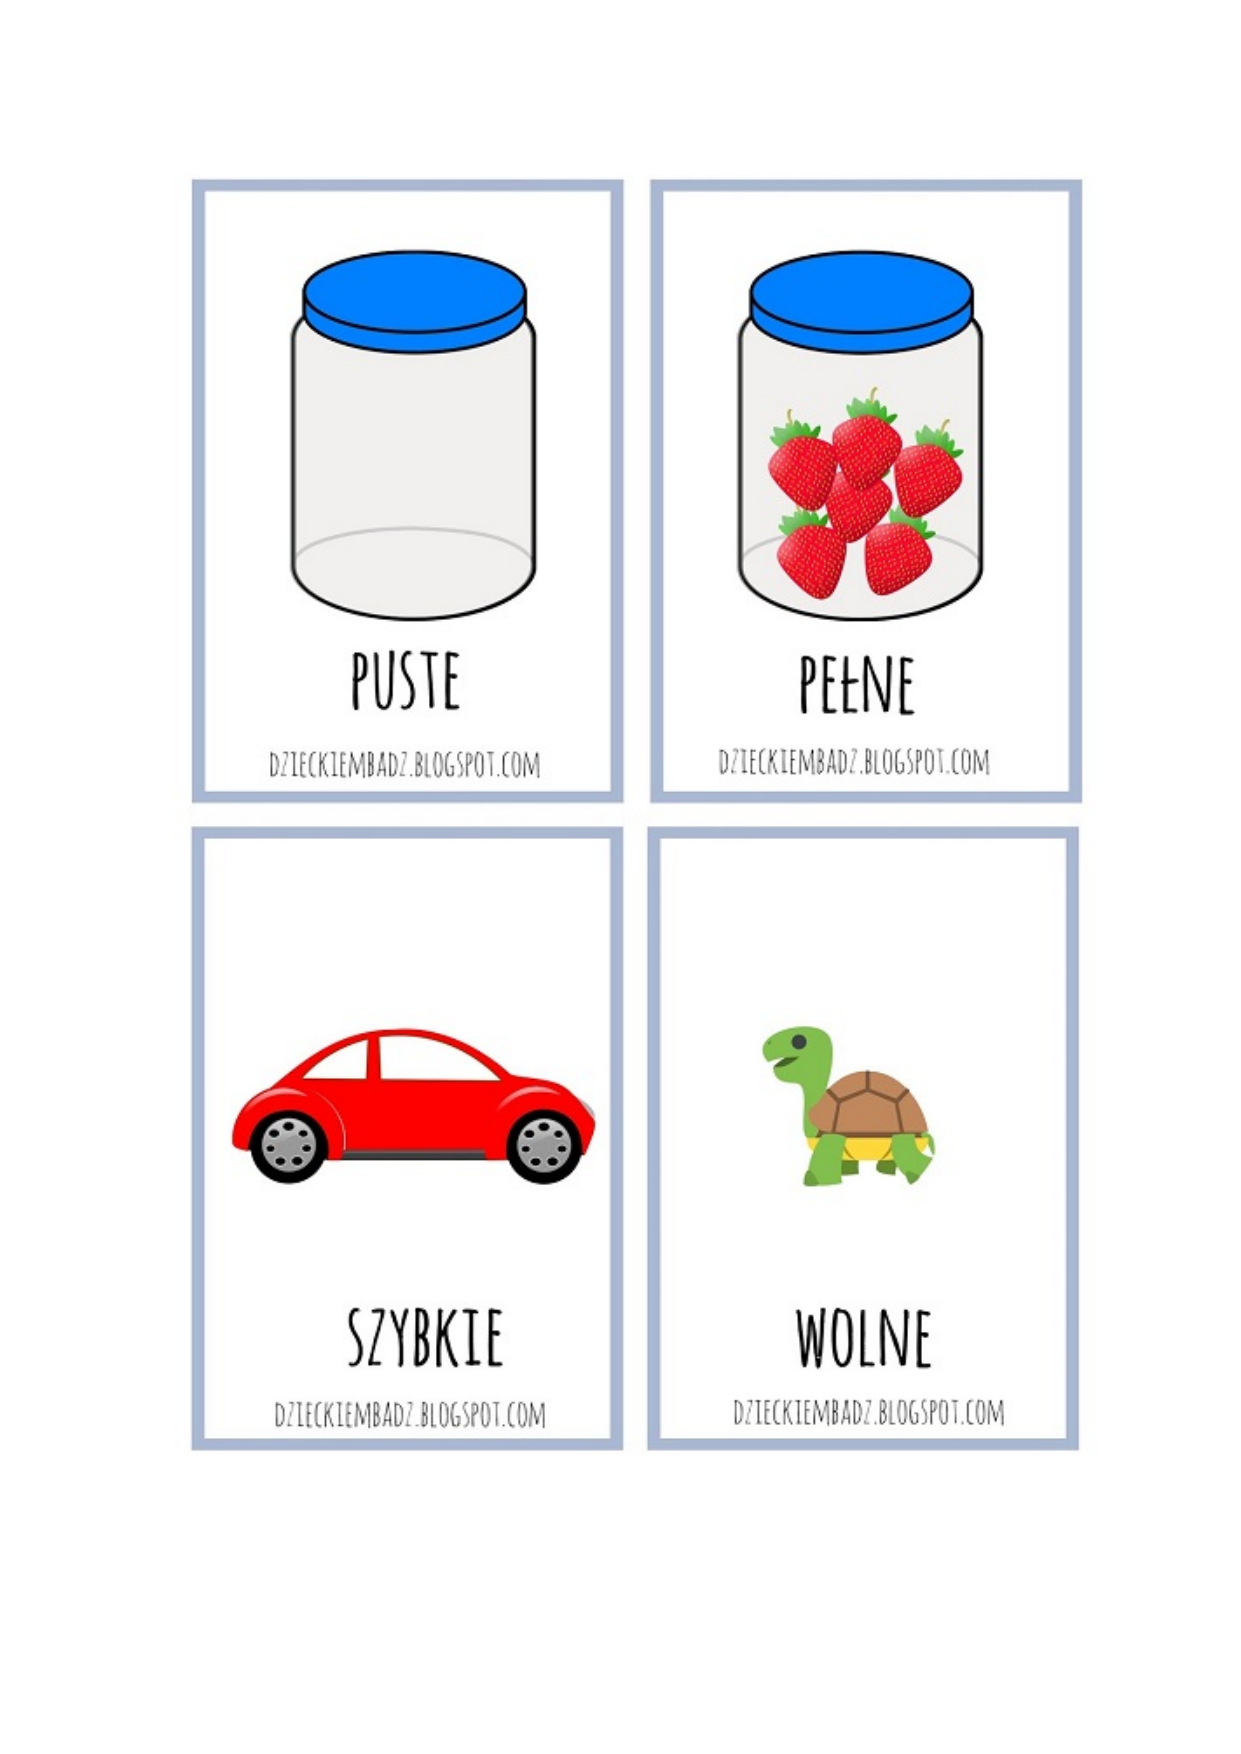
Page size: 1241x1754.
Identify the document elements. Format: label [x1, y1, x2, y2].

picture [147, 147, 1107, 1484]
